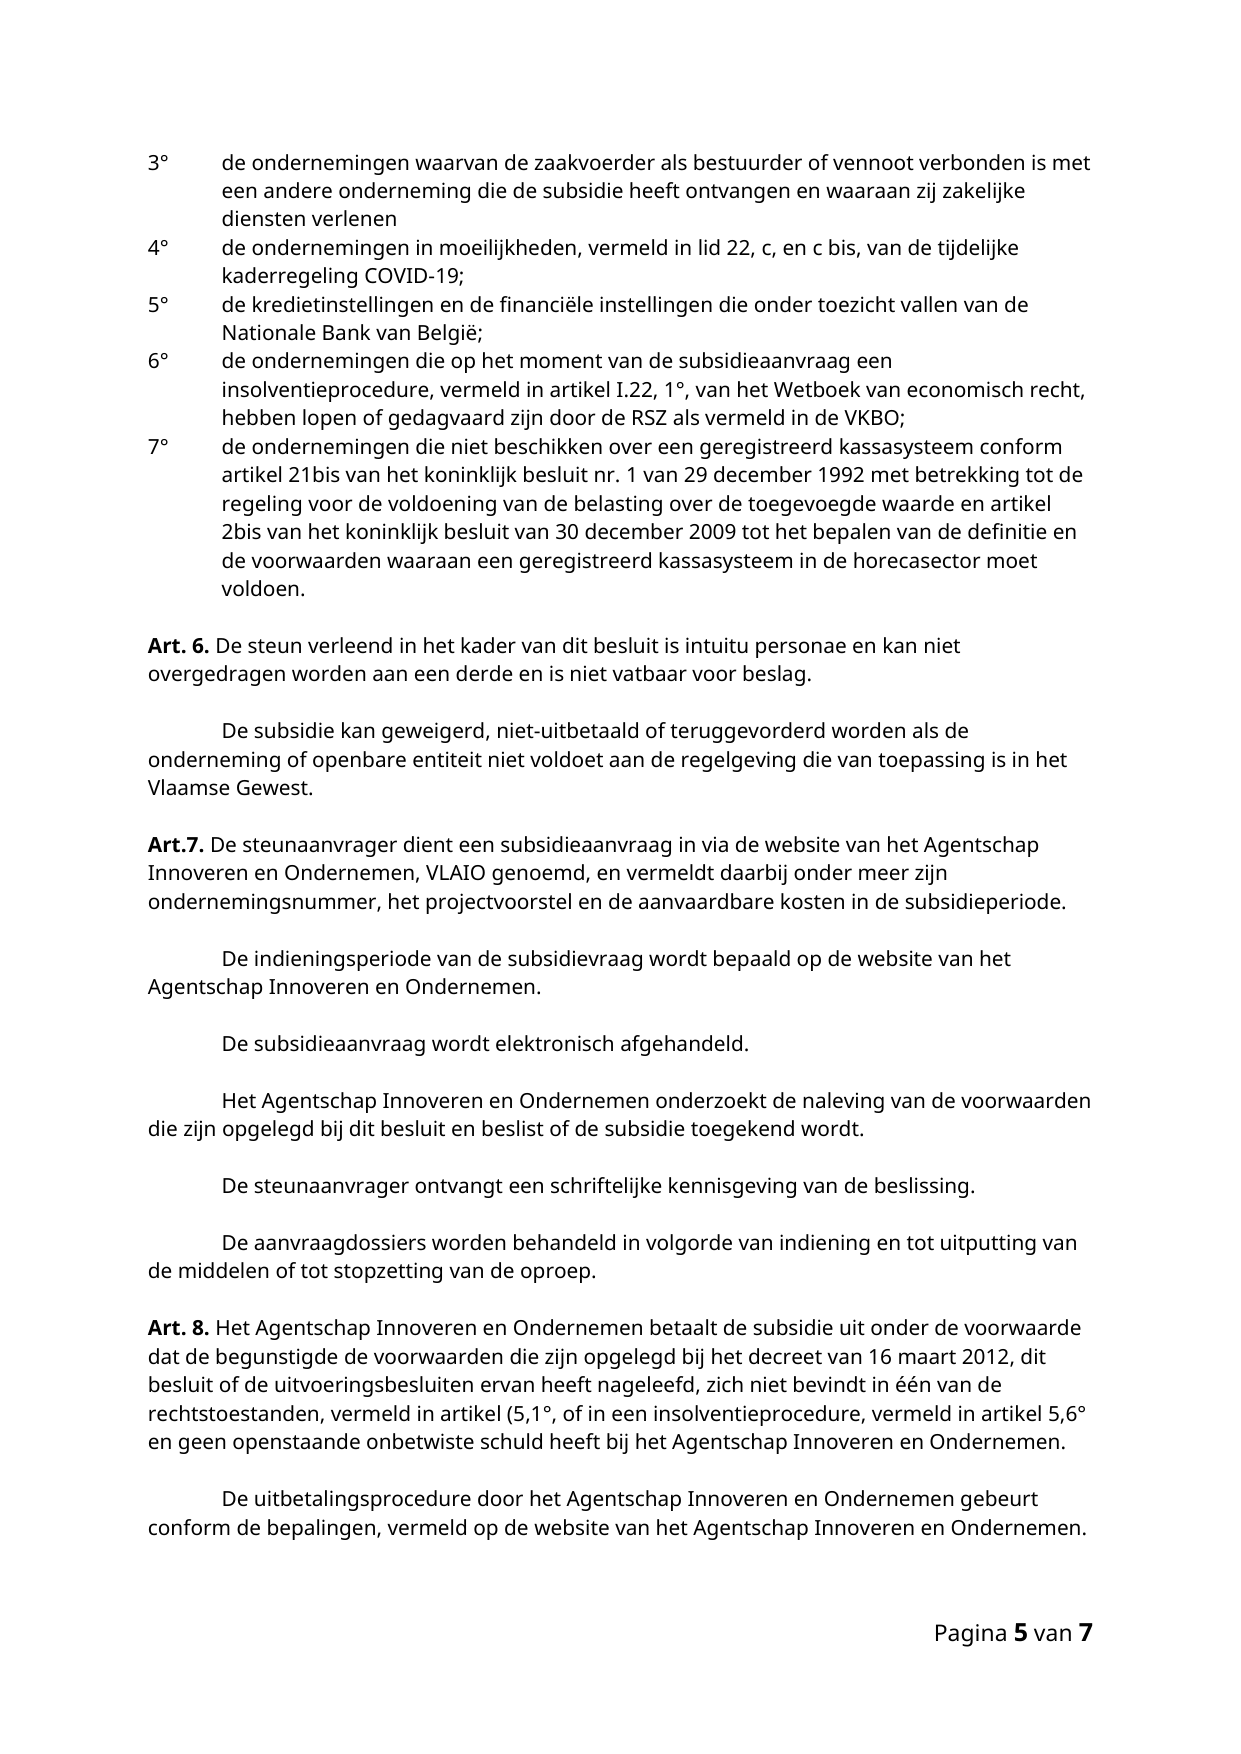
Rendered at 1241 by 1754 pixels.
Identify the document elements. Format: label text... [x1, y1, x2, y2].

text De indieningsperiode van de subsidievraag wordt bepaald op de website van het Agentschap Innoveren en Ondernemen. [148, 944, 1093, 1001]
text Art. 8. Het Agentschap Innoveren en Ondernemen betaalt de subsidie uit onder de voorwaarde dat de begunstigde de voorwaarden die zijn opgelegd bij het decreet van 16 maart 2012, dit besluit of de uitvoeringsbesluiten ervan heeft nageleefd, zich niet bevindt in één van de rechtstoestanden, vermeld in artikel (5,1°, of in een insolventieprocedure, vermeld in artikel 5,6° en geen openstaande onbetwiste schuld heeft bij het Agentschap Innoveren en Ondernemen. [148, 1313, 1093, 1456]
text Art. 6. De steun verleend in het kader van dit besluit is intuitu personae en kan niet overgedragen worden aan een derde en is niet vatbaar voor beslag. [148, 631, 1093, 688]
text 3° de ondernemingen waarvan de zaakvoerder als bestuurder of vennoot verbonden is met een andere onderneming die de subsidie heeft ontvangen en waaraan zij zakelijke diensten verlenen [148, 148, 1093, 233]
text De uitbetalingsprocedure door het Agentschap Innoveren en Ondernemen gebeurt conform de bepalingen, vermeld op de website van het Agentschap Innoveren en Ondernemen. [148, 1484, 1093, 1541]
text 7° de ondernemingen die niet beschikken over een geregistreerd kassasysteem conform artikel 21bis van het koninklijk besluit nr. 1 van 29 december 1992 met betrekking tot de regeling voor de voldoening van de belasting over de toegevoegde waarde en artikel 2bis van het koninklijk besluit van 30 december 2009 tot het bepalen van de definitie en de voorwaarden waaraan een geregistreerd kassasysteem in de horecasector moet voldoen. [148, 432, 1093, 603]
text Het Agentschap Innoveren en Ondernemen onderzoekt de naleving van de voorwaarden die zijn opgelegd bij dit besluit en beslist of de subsidie toegekend wordt. [148, 1086, 1093, 1143]
text 5° de kredietinstellingen en de financiële instellingen die onder toezicht vallen van de Nationale Bank van België; [148, 290, 1093, 347]
text 4° de ondernemingen in moeilijkheden, vermeld in lid 22, c, en c bis, van de tijdelijke kaderregeling COVID-19; [148, 233, 1093, 290]
text De steunaanvrager ontvangt een schriftelijke kennisgeving van de beslissing. [148, 1171, 1093, 1200]
text Art.7. De steunaanvrager dient een subsidieaanvraag in via de website van het Agentschap Innoveren en Ondernemen, VLAIO genoemd, en vermeldt daarbij onder meer zijn ondernemingsnummer, het projectvoorstel en de aanvaardbare kosten in de subsidieperiode. [148, 830, 1093, 915]
text De subsidieaanvraag wordt elektronisch afgehandeld. [148, 1029, 1093, 1058]
text De aanvraagdossiers worden behandeld in volgorde van indiening en tot uitputting van de middelen of tot stopzetting van de oproep. [148, 1228, 1093, 1285]
text 6° de ondernemingen die op het moment van de subsidieaanvraag een insolventieprocedure, vermeld in artikel I.22, 1°, van het Wetboek van economisch recht, hebben lopen of gedagvaard zijn door de RSZ als vermeld in de VKBO; [148, 347, 1093, 432]
text De subsidie kan geweigerd, niet-uitbetaald of teruggevorderd worden als de onderneming of openbare entiteit niet voldoet aan de regelgeving die van toepassing is in het Vlaamse Gewest. [148, 716, 1093, 802]
